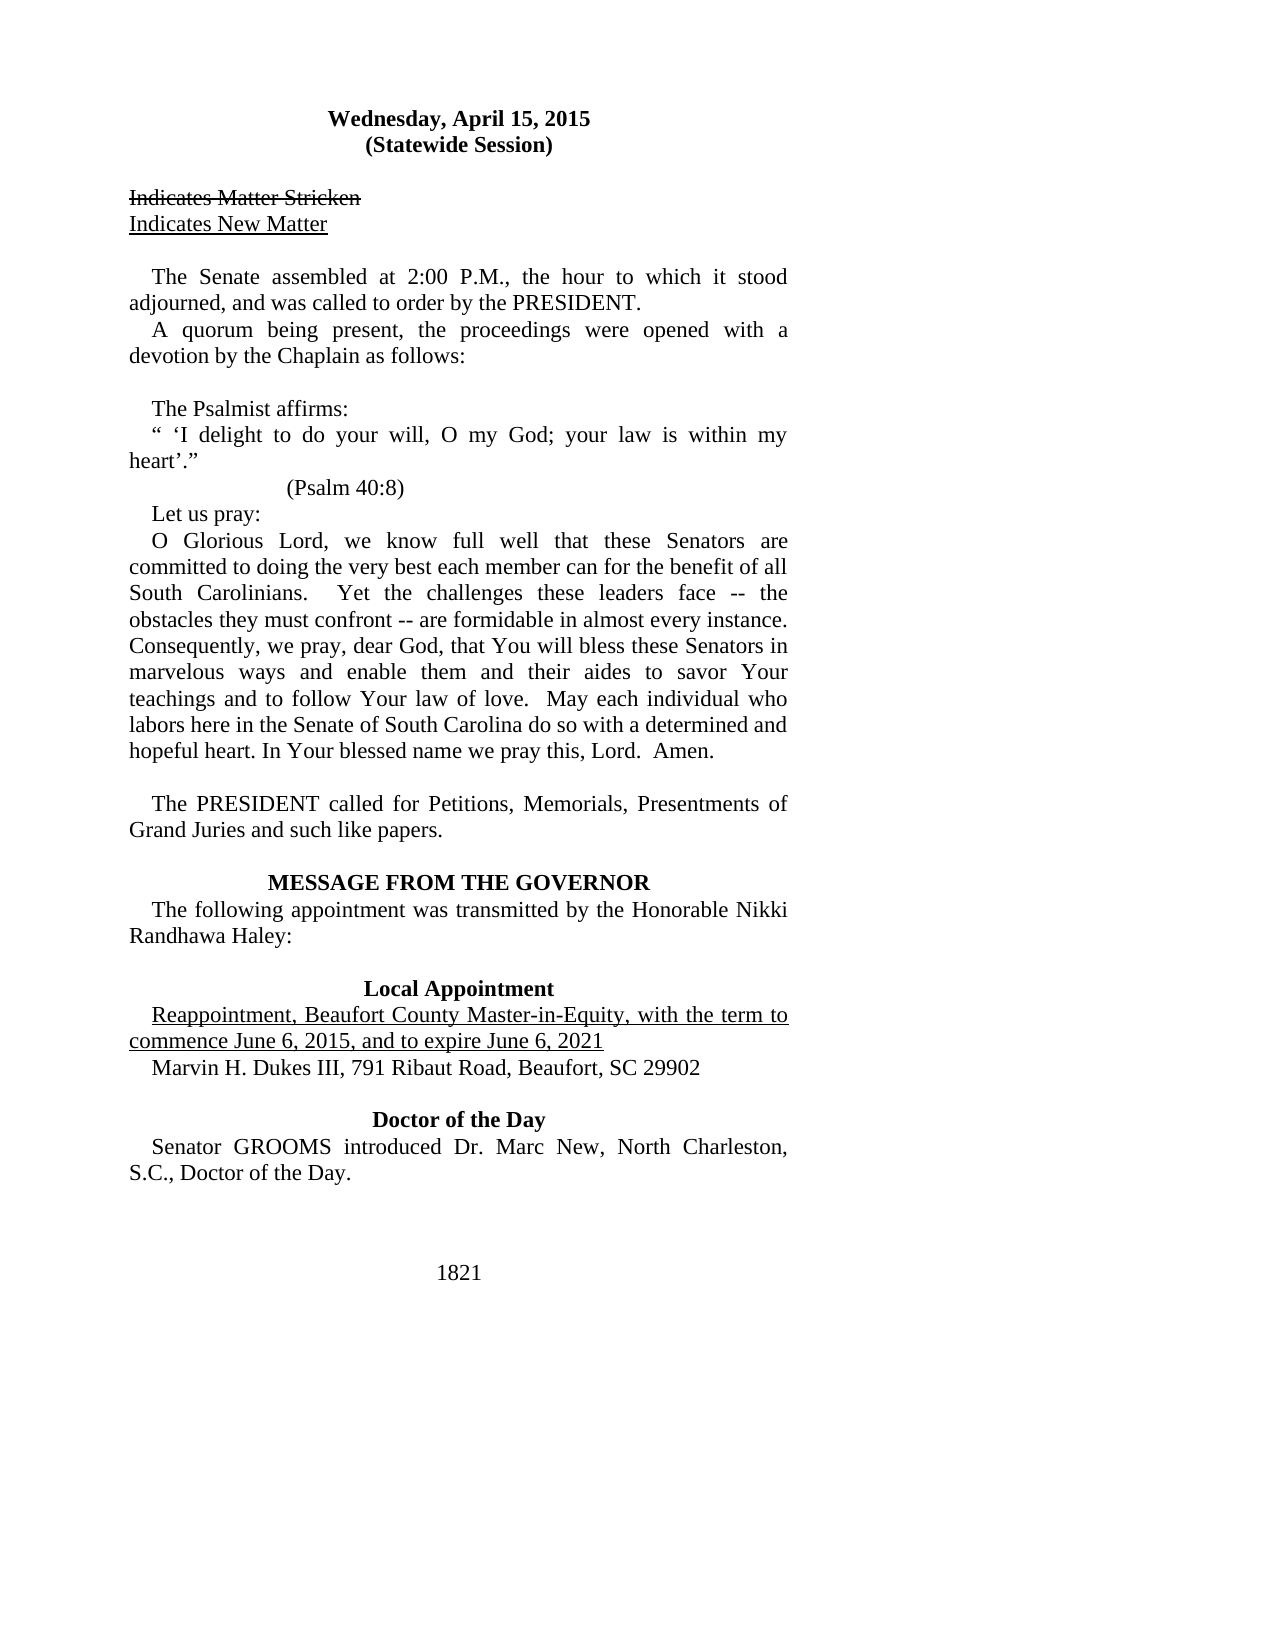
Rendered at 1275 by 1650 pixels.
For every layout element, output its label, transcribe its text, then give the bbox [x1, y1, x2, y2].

text MESSAGE FROM THE GOVERNOR [129, 869, 789, 896]
text Marvin H. Dukes III, 791 Ribaut Road, Beaufort, SC 29902 [129, 1054, 789, 1080]
text Indicates Matter Stricken [129, 184, 789, 210]
text Indicates New Matter [129, 210, 789, 237]
text Let us pray: [129, 500, 789, 527]
text The PRESIDENT called for Petitions, Memorials, Presentments of Grand Juries and such like papers. [129, 790, 789, 843]
text The Psalmist affirms: [129, 395, 789, 421]
text (Statewide Session) [129, 131, 789, 158]
text The Senate assembled at 2:00 P.M., the hour to which it stood adjourned, and was called to order by the PRESIDENT. [129, 263, 789, 316]
text The following appointment was transmitted by the Honorable Nikki Randhawa Haley: [129, 896, 789, 948]
text Local Appointment [129, 975, 789, 1001]
text Senator GROOMS introduced Dr. Marc New, North Charleston, S.C., Doctor of the Day. [129, 1133, 789, 1186]
text Wednesday, April 15, 2015 [129, 105, 789, 131]
text “ ‘I delight to do your will, O my God; your law is within my heart’.” [129, 421, 789, 474]
text O Glorious Lord, we know full well that these Senators are committed to doing the very best each member can for the benefit of all South Carolinians. Yet the challenges these leaders face -- the obstacles they must confront -- are formidable in almost every instance. Consequently, we pray, dear God, that You will bless these Senators in marvelous ways and enable them and their aides to savor Your teachings and to follow Your law of love. May each individual who labors here in the Senate of South Carolina do so with a determined and hopeful heart. In Your blessed name we pray this, Lord. Amen. [129, 527, 789, 764]
text A quorum being present, the proceedings were opened with a devotion by the Chaplain as follows: [129, 316, 789, 368]
text Reappointment, Beaufort County Master-in-Equity, with the term to commence June 6, 2015, and to expire June 6, 2021 [129, 1001, 789, 1054]
text (Psalm 40:8) [129, 474, 789, 500]
text Doctor of the Day [129, 1106, 789, 1133]
